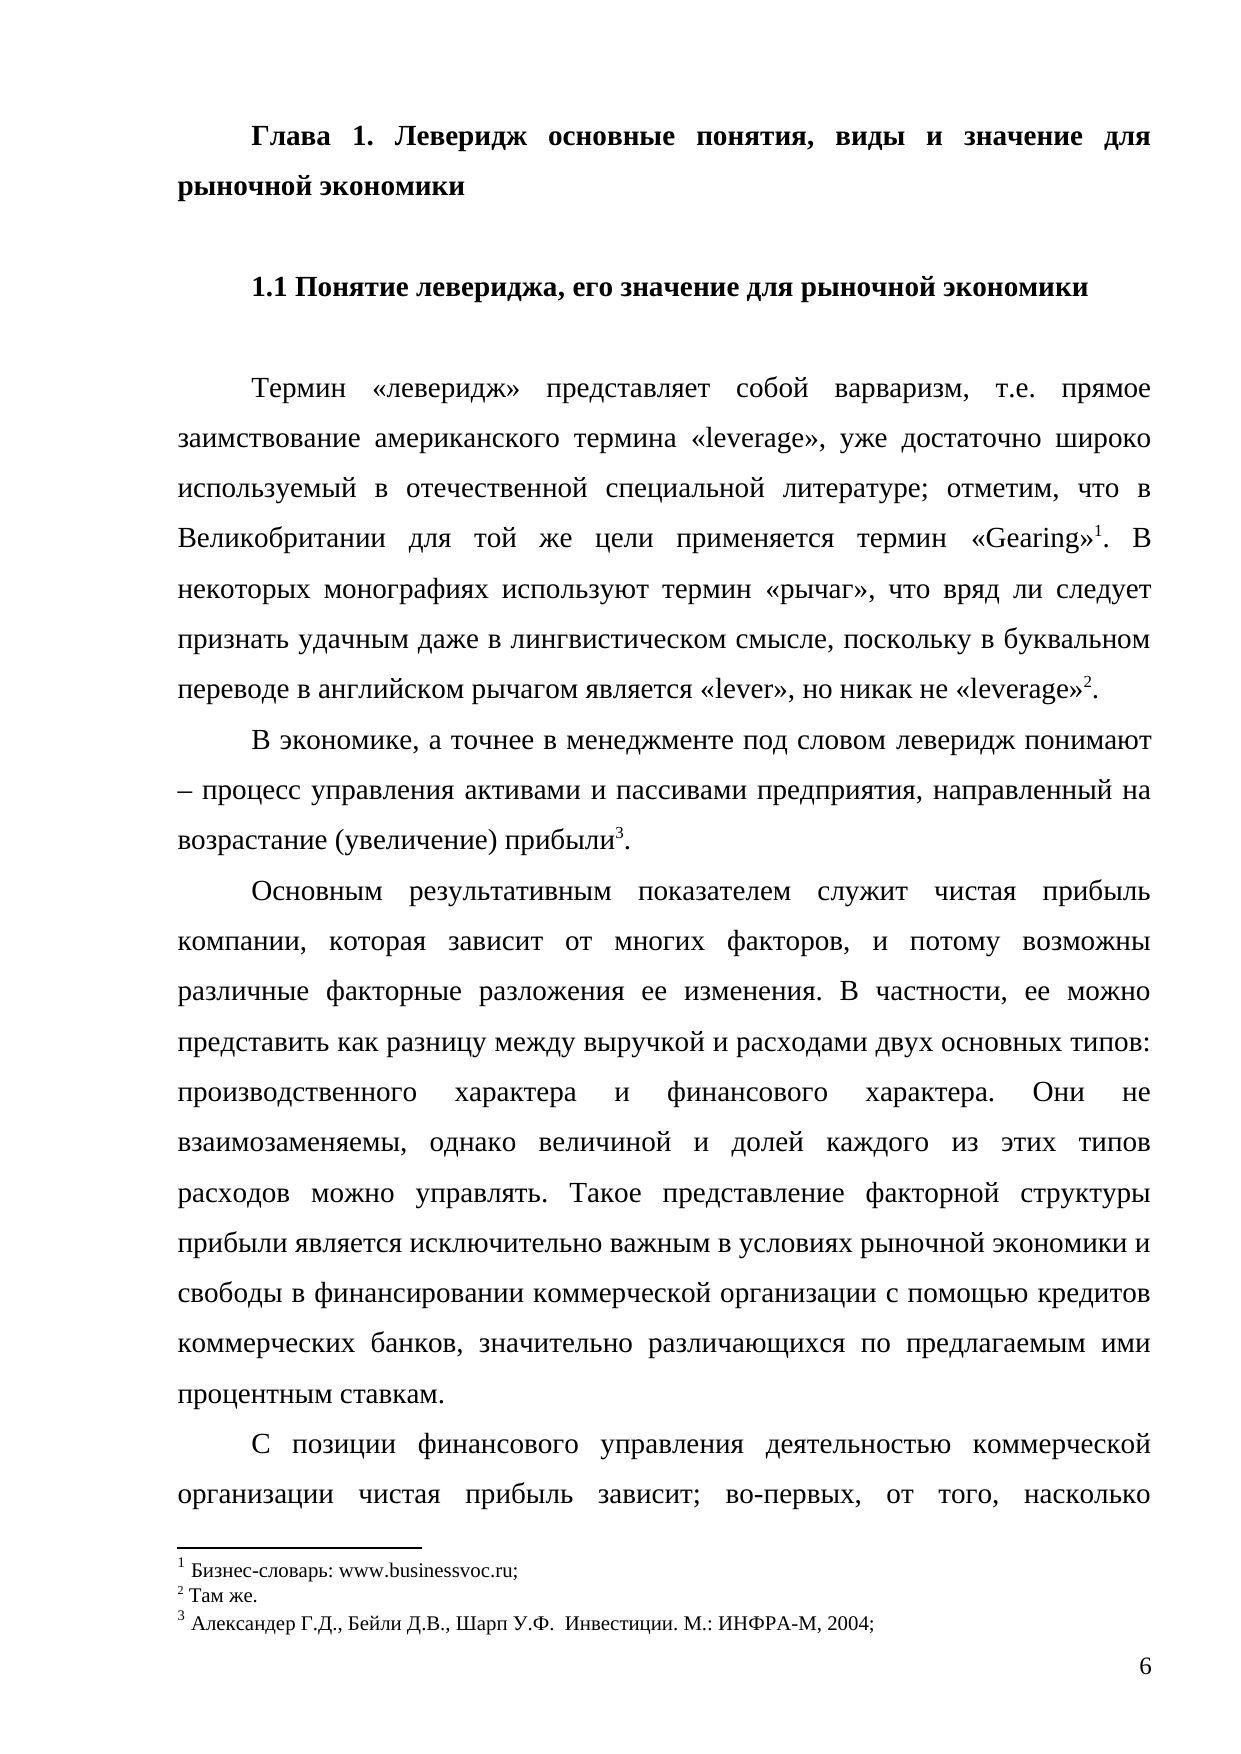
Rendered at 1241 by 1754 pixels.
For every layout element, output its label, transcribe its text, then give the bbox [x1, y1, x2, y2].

text Термин «леверидж» представляет собой варваризм, т.е. прямое заимствование американского термина «leverage», уже достаточно широко используемый в отечественной специальной литературе; отметим, что в Великобритании для той же цели применяется термин «Gearing». В некоторых монографиях используют термин «рычаг», что вряд ли следует признать удачным даже в лингвистическом смысле, поскольку в буквальном переводе в английском рычагом является «lever», но никак не «leverage». [177, 370, 1152, 705]
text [177, 1426, 1152, 1510]
text Глава 1. Леверидж основные понятия, виды и значение для рыночной экономики [177, 118, 1152, 202]
text В экономике, а точнее в менеджменте под словом леверидж понимают – процесс управления активами и пассивами предприятия, направленный на возрастание (увеличение) прибыли. [177, 722, 1152, 856]
text 1.1 Понятие левериджа, его значение для рыночной экономики [177, 269, 1152, 303]
text Основным результативным показателем служит чистая прибыль компании, которая зависит от многих факторов, и потому возможны различные факторные разложения ее изменения. В частности, ее можно представить как разницу между выручкой и расходами двух основных типов: производственного характера и финансового характера. Они не взаимозаменяемы, однако величиной и долей каждого из этих типов расходов можно управлять. Такое представление факторной структуры прибыли является исключительно важным в условиях рыночной экономики и свободы в финансировании коммерческой организации с помощью кредитов коммерческих банков, значительно различающихся по предлагаемым ими процентным ставкам. [177, 873, 1152, 1409]
